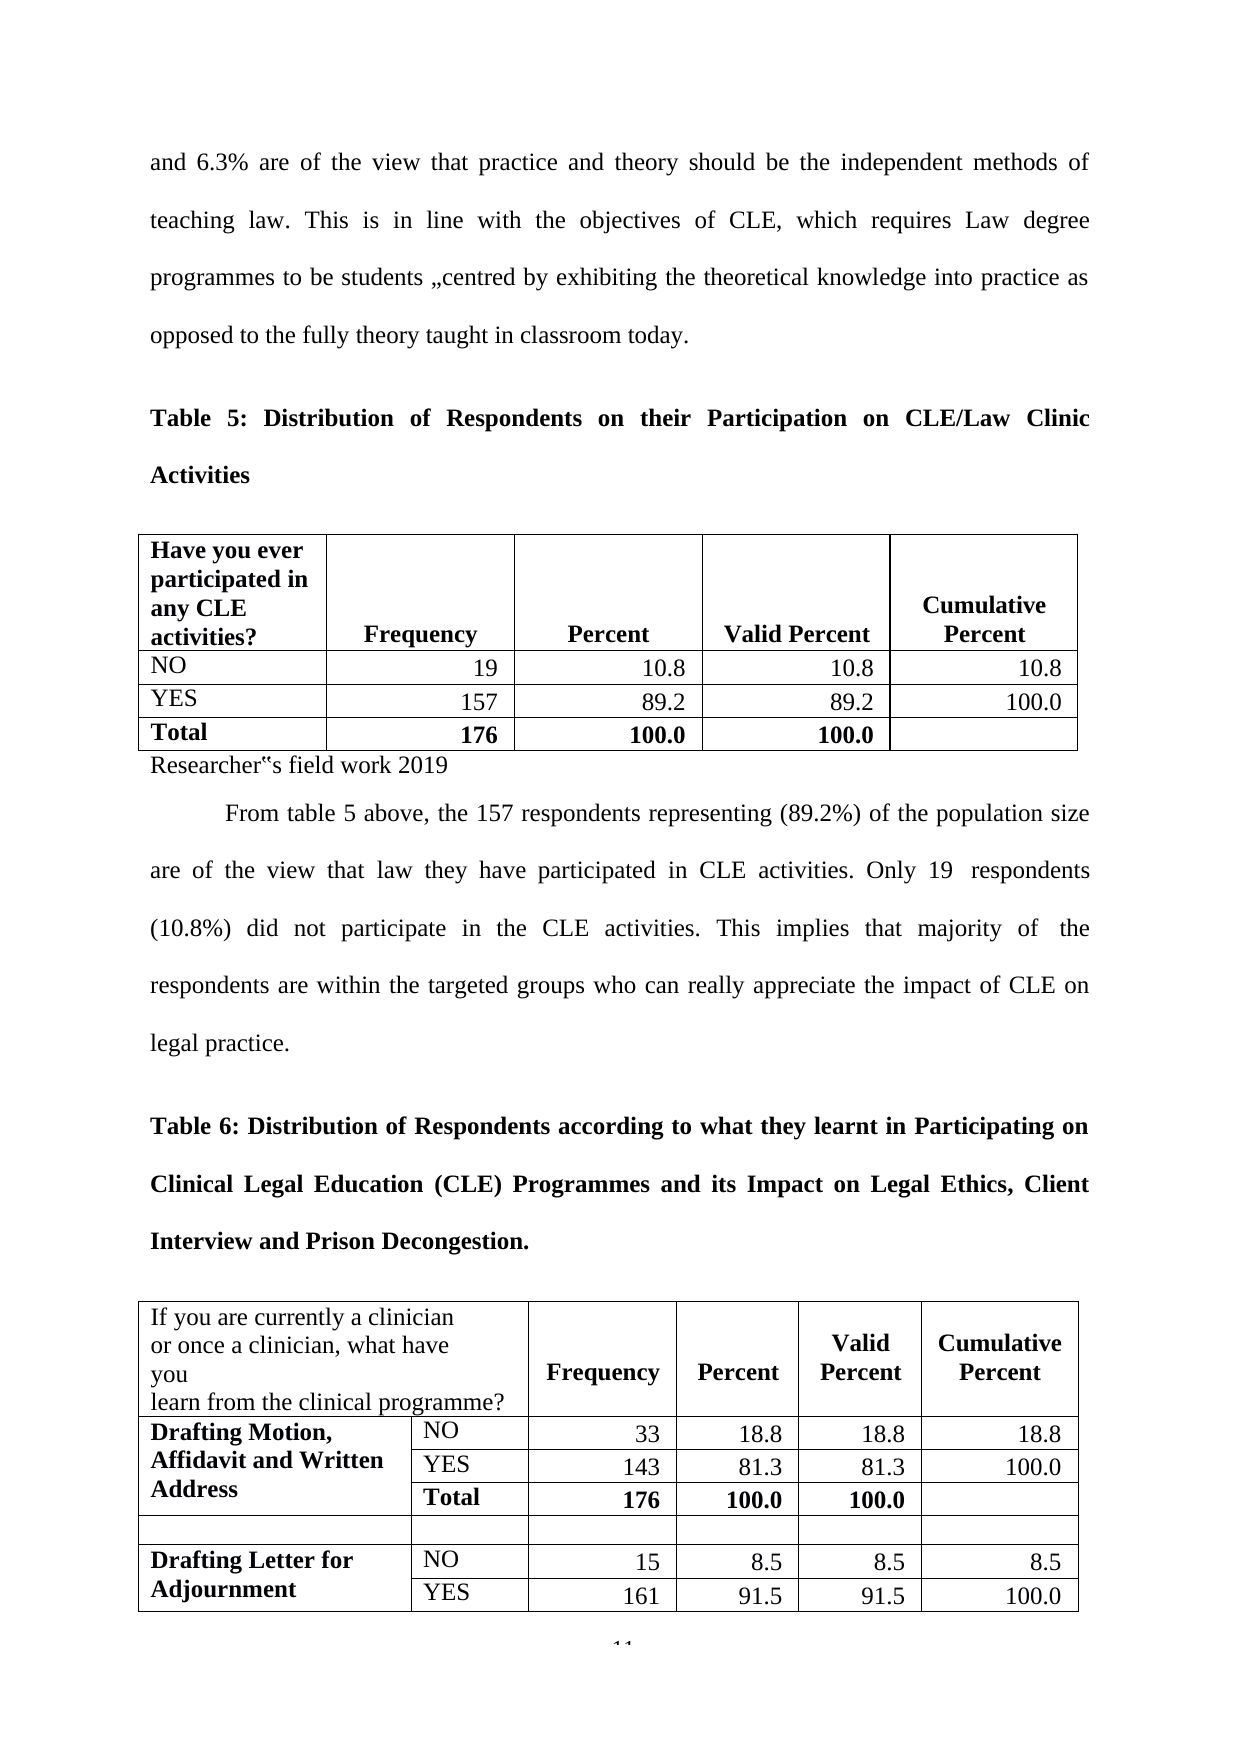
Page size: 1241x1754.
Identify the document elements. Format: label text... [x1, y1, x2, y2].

table_cell 81.3 [677, 1450, 798, 1482]
table_header If you are currently a clinician or once a clinician, what have you learn from the clinical programme? [139, 1302, 528, 1416]
table_cell [529, 1516, 676, 1544]
table_cell YES [412, 1450, 528, 1482]
table_cell [922, 1483, 1078, 1515]
table_cell 176 [327, 718, 514, 750]
table_cell 8.5 [799, 1545, 921, 1577]
table_cell 81.3 [799, 1450, 921, 1482]
table_cell NO [139, 651, 326, 683]
table_cell 8.5 [922, 1545, 1078, 1577]
table_cell NO [412, 1545, 528, 1577]
table_cell 18.8 [922, 1417, 1078, 1449]
table_cell [412, 1516, 528, 1544]
table_cell Total [139, 718, 326, 750]
subtitle Table 6: Distribution of Respondents according to what they learnt in Participating on Clinical Legal Education (CLE) Programmes and its Impact on Legal Ethics, Client Interview and Prison Decongestion. [150, 1111, 1090, 1255]
table_cell YES [412, 1579, 528, 1611]
table_header Frequency [529, 1302, 676, 1416]
table_cell 15 [529, 1545, 676, 1577]
table_cell 100.0 [515, 718, 702, 750]
text and 6.3% are of the view that practice and theory should be the independent methods of teaching law. This is in line with the objectives of CLE, which requires Law degree programmes to be students „centred by exhibiting the theoretical knowledge into practice as opposed to the fully theory taught in classroom today. [150, 147, 1090, 348]
table_cell 91.5 [677, 1579, 798, 1611]
table_cell [139, 1516, 411, 1544]
table_cell 89.2 [703, 685, 889, 717]
table_cell 161 [529, 1579, 676, 1611]
text From table 5 above, the 157 respondents representing (89.2%) of the population size are of the view that law they have participated in CLE activities. Only 19 respondents (10.8%) did not participate in the CLE activities. This implies that majority of the respondents are within the targeted groups who can really appreciate the impact of CLE on legal practice. [150, 798, 1091, 1057]
table_header Cumulative Percent [891, 535, 1077, 650]
table_header Valid Percent [799, 1302, 921, 1416]
table_cell 100.0 [891, 685, 1077, 717]
table_cell 89.2 [515, 685, 702, 717]
table_header Cumulative Percent [922, 1302, 1078, 1416]
table_cell 157 [327, 685, 514, 717]
table_cell 91.5 [799, 1579, 921, 1611]
table_header Percent [677, 1302, 798, 1416]
text Researcher‟s field work 2019 [150, 751, 1198, 779]
table_header Valid Percent [703, 535, 889, 650]
table_cell 10.8 [703, 651, 889, 683]
table_cell 10.8 [515, 651, 702, 683]
subtitle Table 5: Distribution of Respondents on their Participation on CLE/Law Clinic Activities [150, 403, 1090, 489]
table_header Percent [515, 535, 702, 650]
table_header Frequency [327, 535, 514, 650]
table_cell 18.8 [677, 1417, 798, 1449]
table_cell 100.0 [703, 718, 889, 750]
table_cell 8.5 [677, 1545, 798, 1577]
table_cell 100.0 [922, 1579, 1078, 1611]
table_cell [891, 718, 1077, 750]
table_cell 100.0 [799, 1483, 921, 1515]
table_cell Drafting Letter for Adjournment [139, 1545, 411, 1611]
table_header Have you ever participated in any CLE activities? [139, 535, 326, 650]
table_cell [922, 1516, 1078, 1544]
table_cell [677, 1516, 798, 1544]
table_cell YES [139, 685, 326, 717]
table_cell 100.0 [922, 1450, 1078, 1482]
table_cell 33 [529, 1417, 676, 1449]
table_cell 10.8 [891, 651, 1077, 683]
table_cell 19 [327, 651, 514, 683]
table_cell NO [412, 1417, 528, 1449]
table_cell Total [412, 1483, 528, 1515]
table_cell 18.8 [799, 1417, 921, 1449]
table_cell 143 [529, 1450, 676, 1482]
table_cell 100.0 [677, 1483, 798, 1515]
table_cell Drafting Motion, Affidavit and Written Address [139, 1417, 411, 1515]
table_cell [799, 1516, 921, 1544]
table_cell 176 [529, 1483, 676, 1515]
